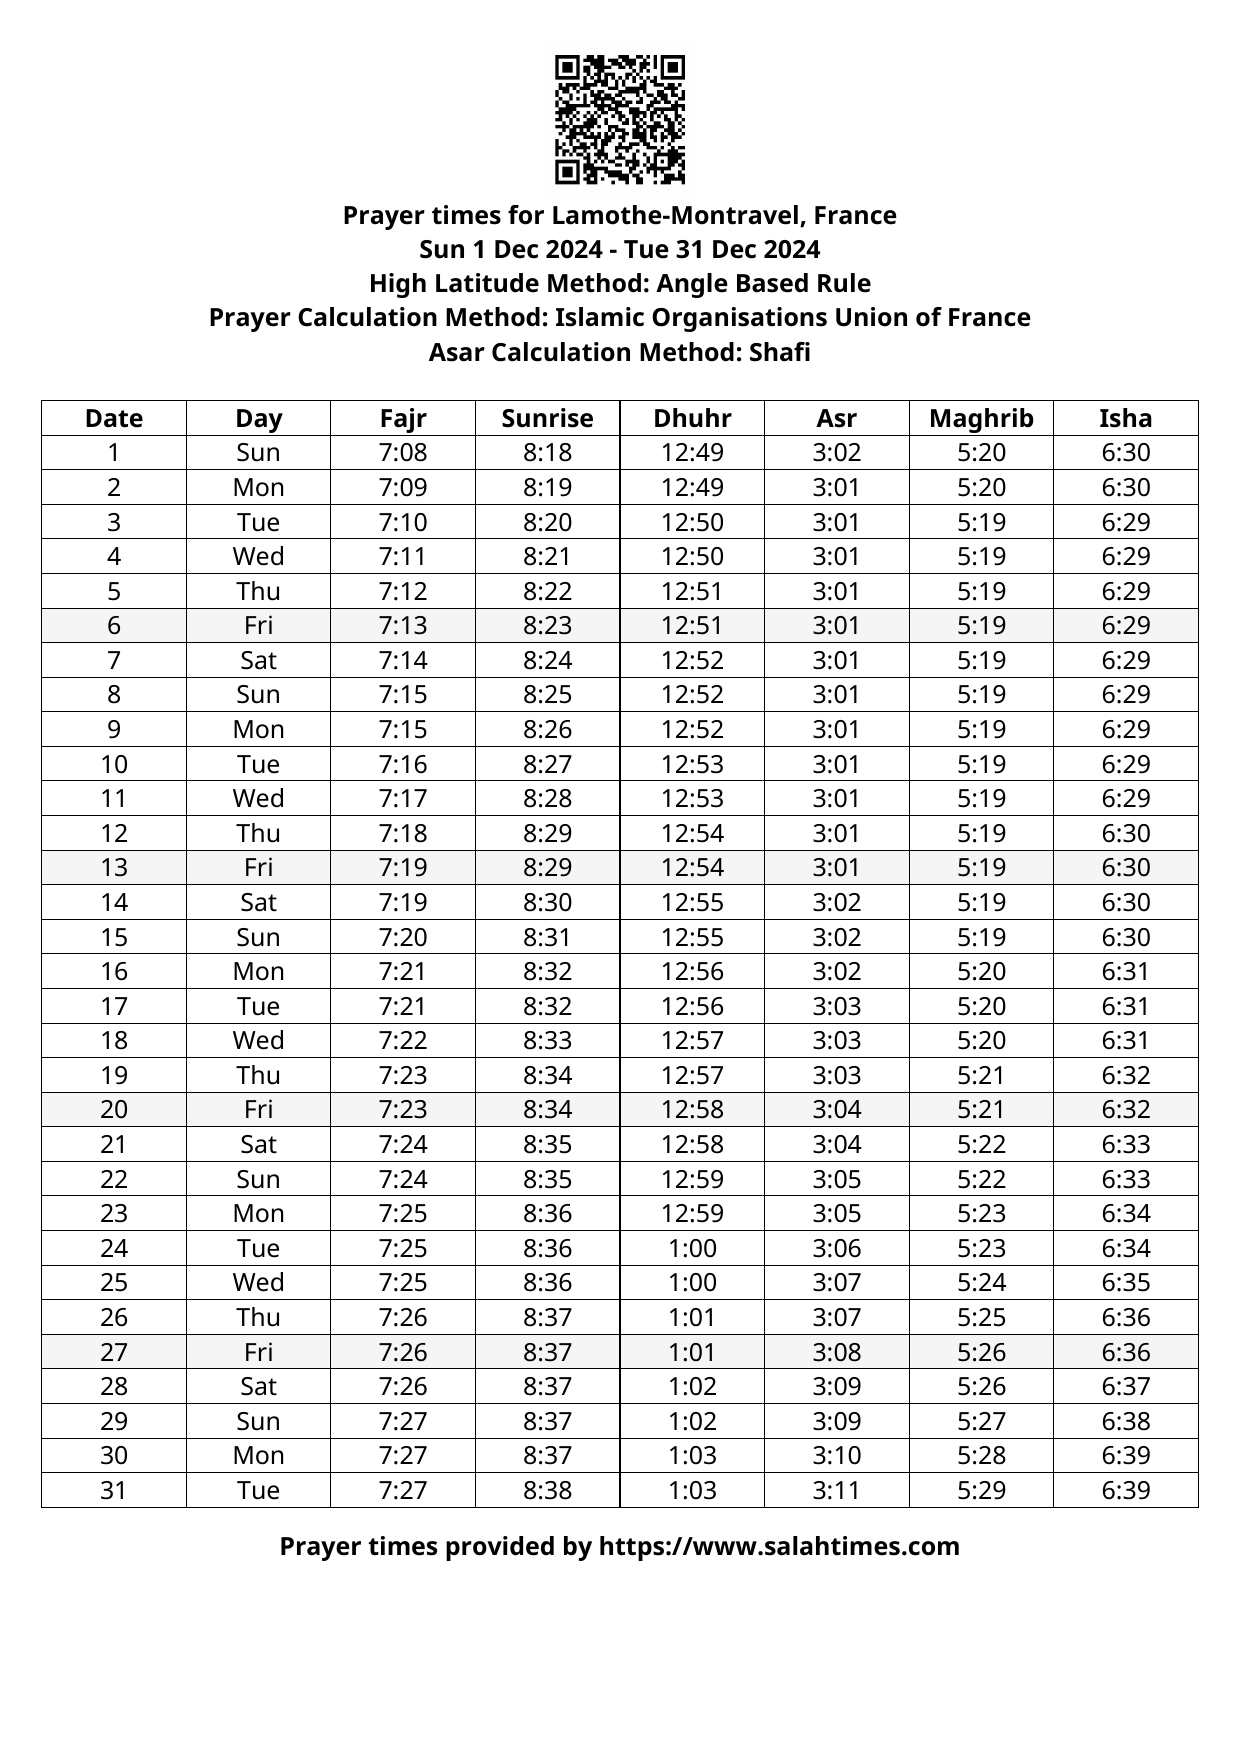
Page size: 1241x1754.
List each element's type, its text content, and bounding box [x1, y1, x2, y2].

table_cell 5:20 [910, 989, 1053, 1022]
table_cell 8:34 [476, 1058, 619, 1092]
table_cell 12:53 [621, 747, 764, 780]
table_cell 3:01 [765, 574, 909, 607]
table_cell 28 [42, 1369, 186, 1403]
table_cell 6:30 [1054, 816, 1198, 849]
table_cell 3:01 [765, 609, 909, 642]
table_cell 17 [42, 989, 186, 1022]
table_cell 1:01 [621, 1300, 764, 1334]
table_cell 5:19 [910, 747, 1053, 780]
table_cell 5:20 [910, 954, 1053, 988]
table_cell 6:31 [1054, 989, 1198, 1022]
text Asar Calculation Method: Shafi [42, 334, 1198, 368]
table_cell Wed [187, 1266, 330, 1299]
table_cell 6:33 [1054, 1162, 1198, 1195]
table_cell 6:29 [1054, 712, 1198, 746]
table_cell Mon [187, 1439, 330, 1472]
table_cell 6:29 [1054, 781, 1198, 815]
table_cell 6:29 [1054, 678, 1198, 711]
table_cell Sun [187, 436, 330, 469]
table_cell 3:02 [765, 885, 909, 919]
table_cell 6:37 [1054, 1369, 1198, 1403]
table_cell 20 [42, 1093, 186, 1126]
table_cell 3:03 [765, 1024, 909, 1057]
text High Latitude Method: Angle Based Rule [42, 266, 1198, 300]
table_cell 3:09 [765, 1404, 909, 1437]
table_cell 6:36 [1054, 1300, 1198, 1334]
table_cell 12:50 [621, 505, 764, 538]
table_cell 8:36 [476, 1196, 619, 1230]
table_cell 3:05 [765, 1162, 909, 1195]
table_cell 5:20 [910, 1024, 1053, 1057]
table_cell 5:19 [910, 574, 1053, 607]
table_cell 8:37 [476, 1439, 619, 1472]
table_cell 5:19 [910, 609, 1053, 642]
table_cell 7:12 [331, 574, 475, 607]
table_cell Mon [187, 1196, 330, 1230]
table_cell 5:26 [910, 1335, 1053, 1368]
table_cell 7:09 [331, 470, 475, 504]
table_cell 16 [42, 954, 186, 988]
table_cell 12:56 [621, 989, 764, 1022]
table_cell 3:04 [765, 1127, 909, 1161]
table_cell 12:53 [621, 781, 764, 815]
table_cell 18 [42, 1024, 186, 1057]
table_cell 7:08 [331, 436, 475, 469]
table_cell 7:27 [331, 1439, 475, 1472]
table_cell Mon [187, 470, 330, 504]
table_cell 8:36 [476, 1266, 619, 1299]
table_cell 6:30 [1054, 470, 1198, 504]
table_cell 12:58 [621, 1127, 764, 1161]
picture [542, 41, 699, 198]
table_cell 12:54 [621, 851, 764, 884]
table_cell 3:11 [765, 1473, 909, 1507]
table_cell Tue [187, 1473, 330, 1507]
table_cell 24 [42, 1231, 186, 1264]
table_cell 8:21 [476, 539, 619, 573]
table_cell 3:02 [765, 954, 909, 988]
table_cell 3:04 [765, 1093, 909, 1126]
text Prayer Calculation Method: Islamic Organisations Union of France [42, 300, 1198, 334]
table_cell 7:11 [331, 539, 475, 573]
table_cell 8:38 [476, 1473, 619, 1507]
table_cell 31 [42, 1473, 186, 1507]
text Prayer times for Lamothe-Montravel, France [42, 198, 1198, 232]
table_cell 7:19 [331, 885, 475, 919]
table_cell 3:01 [765, 539, 909, 573]
table_cell 7:27 [331, 1473, 475, 1507]
table_cell Tue [187, 989, 330, 1022]
table_cell Thu [187, 574, 330, 607]
table_cell 6:29 [1054, 643, 1198, 677]
table_cell Thu [187, 816, 330, 849]
table_cell 3:02 [765, 920, 909, 953]
table_cell 7:18 [331, 816, 475, 849]
table_cell 12:59 [621, 1162, 764, 1195]
table_cell 7:24 [331, 1162, 475, 1195]
table_cell 1 [42, 436, 186, 469]
table_cell 1:02 [621, 1369, 764, 1403]
table_cell Sat [187, 1127, 330, 1161]
table_cell Fri [187, 1093, 330, 1126]
table_cell 9 [42, 712, 186, 746]
table_cell 8:37 [476, 1404, 619, 1437]
table_cell 25 [42, 1266, 186, 1299]
table_cell 12:59 [621, 1196, 764, 1230]
table_cell 5:22 [910, 1162, 1053, 1195]
table_cell 6:29 [1054, 747, 1198, 780]
table_cell Mon [187, 712, 330, 746]
table_cell 3:07 [765, 1300, 909, 1334]
table_cell Tue [187, 747, 330, 780]
table_cell 7:23 [331, 1058, 475, 1092]
table_cell 5:26 [910, 1369, 1053, 1403]
table_cell 4 [42, 539, 186, 573]
table_cell 5:19 [910, 851, 1053, 884]
table_cell 5:24 [910, 1266, 1053, 1299]
table_cell 7:25 [331, 1266, 475, 1299]
table_cell 3:01 [765, 816, 909, 849]
table_cell Sun [187, 678, 330, 711]
table_header Asr [765, 401, 909, 434]
table_cell 3:07 [765, 1266, 909, 1299]
table_cell 7:26 [331, 1369, 475, 1403]
table_cell 1:02 [621, 1404, 764, 1437]
table_cell Sun [187, 1162, 330, 1195]
table_cell 6:33 [1054, 1127, 1198, 1161]
table_cell 12:56 [621, 954, 764, 988]
table_cell 8:32 [476, 954, 619, 988]
table_cell Wed [187, 781, 330, 815]
table_cell Sun [187, 920, 330, 953]
table_cell 3:03 [765, 1058, 909, 1092]
table_cell Thu [187, 1300, 330, 1334]
table_cell 7:21 [331, 989, 475, 1022]
table_cell 6:38 [1054, 1404, 1198, 1437]
table_cell 5:21 [910, 1058, 1053, 1092]
text Sun 1 Dec 2024 - Tue 31 Dec 2024 [42, 232, 1198, 266]
table_cell 3:01 [765, 505, 909, 538]
table_cell 6:30 [1054, 436, 1198, 469]
table_cell 8:28 [476, 781, 619, 815]
table_cell Sun [187, 1404, 330, 1437]
table_cell 2 [42, 470, 186, 504]
table_cell 3:05 [765, 1196, 909, 1230]
table_cell 6:35 [1054, 1266, 1198, 1299]
table_cell 5:25 [910, 1300, 1053, 1334]
table_cell 3:08 [765, 1335, 909, 1368]
table_cell 5:22 [910, 1127, 1053, 1161]
table_cell 5:29 [910, 1473, 1053, 1507]
table_cell 12:57 [621, 1058, 764, 1092]
table_cell 12:51 [621, 609, 764, 642]
table_cell 10 [42, 747, 186, 780]
table_cell 8:37 [476, 1300, 619, 1334]
table_cell 5:19 [910, 539, 1053, 573]
table_cell 7:15 [331, 678, 475, 711]
table_cell Tue [187, 1231, 330, 1264]
table_cell 12:52 [621, 712, 764, 746]
table_cell 7:16 [331, 747, 475, 780]
table_cell 1:00 [621, 1231, 764, 1264]
table_cell 6:39 [1054, 1439, 1198, 1472]
table_header Isha [1054, 401, 1198, 434]
table_cell 12:54 [621, 816, 764, 849]
table_cell 6:30 [1054, 920, 1198, 953]
table_cell Sat [187, 885, 330, 919]
table_cell 3:06 [765, 1231, 909, 1264]
table_cell Tue [187, 505, 330, 538]
table_cell 8:19 [476, 470, 619, 504]
table_cell 7:25 [331, 1231, 475, 1264]
table_cell 5:20 [910, 470, 1053, 504]
table_cell 8:22 [476, 574, 619, 607]
table_cell 5:19 [910, 643, 1053, 677]
table_cell 1:03 [621, 1439, 764, 1472]
table_cell 1:00 [621, 1266, 764, 1299]
table_cell 7:23 [331, 1093, 475, 1126]
table_cell Mon [187, 954, 330, 988]
table_cell 6:30 [1054, 851, 1198, 884]
table_cell 7:26 [331, 1300, 475, 1334]
table_cell 7:17 [331, 781, 475, 815]
table_cell 6:31 [1054, 1024, 1198, 1057]
table_cell 1:01 [621, 1335, 764, 1368]
table_cell 12:52 [621, 643, 764, 677]
table_cell 3:01 [765, 470, 909, 504]
table_cell 7:26 [331, 1335, 475, 1368]
table_cell 3:01 [765, 643, 909, 677]
table_cell 8:29 [476, 816, 619, 849]
table_cell 5:19 [910, 920, 1053, 953]
table_cell 5:19 [910, 781, 1053, 815]
table_cell 12 [42, 816, 186, 849]
table_cell 7 [42, 643, 186, 677]
table_header Day [187, 401, 330, 434]
table_cell 13 [42, 851, 186, 884]
table_cell 5:21 [910, 1093, 1053, 1126]
table_cell 6:39 [1054, 1473, 1198, 1507]
table_cell Sat [187, 1369, 330, 1403]
table_cell 6:34 [1054, 1196, 1198, 1230]
text Prayer times provided by https://www.salahtimes.com [42, 1528, 1198, 1563]
table_cell 12:58 [621, 1093, 764, 1126]
table_cell 12:51 [621, 574, 764, 607]
table_cell 3:03 [765, 989, 909, 1022]
table_cell 14 [42, 885, 186, 919]
table_cell 8:30 [476, 885, 619, 919]
table_cell 12:49 [621, 436, 764, 469]
table_cell 6:32 [1054, 1058, 1198, 1092]
table_cell 3:10 [765, 1439, 909, 1472]
table_cell 8:37 [476, 1369, 619, 1403]
table_cell 6:29 [1054, 609, 1198, 642]
table_cell 7:13 [331, 609, 475, 642]
table_cell 6:29 [1054, 539, 1198, 573]
table_cell 3:01 [765, 781, 909, 815]
table_cell 7:15 [331, 712, 475, 746]
table_cell 5:20 [910, 436, 1053, 469]
table_cell 26 [42, 1300, 186, 1334]
table_cell Fri [187, 851, 330, 884]
table_cell 5:23 [910, 1231, 1053, 1264]
table_cell 12:57 [621, 1024, 764, 1057]
table_cell 5:28 [910, 1439, 1053, 1472]
table_cell 8:20 [476, 505, 619, 538]
table_cell 8:34 [476, 1093, 619, 1126]
table_cell 3:09 [765, 1369, 909, 1403]
table_cell 8:33 [476, 1024, 619, 1057]
table_cell 27 [42, 1335, 186, 1368]
table_cell 7:19 [331, 851, 475, 884]
table_cell 22 [42, 1162, 186, 1195]
table_cell 6:29 [1054, 505, 1198, 538]
table_cell 21 [42, 1127, 186, 1161]
table_cell 8:27 [476, 747, 619, 780]
table_cell 7:27 [331, 1404, 475, 1437]
table_cell 7:24 [331, 1127, 475, 1161]
table_cell 7:14 [331, 643, 475, 677]
table_cell 3:01 [765, 851, 909, 884]
table_cell 3:02 [765, 436, 909, 469]
table_cell 7:21 [331, 954, 475, 988]
table_header Maghrib [910, 401, 1053, 434]
table_cell 12:50 [621, 539, 764, 573]
table_cell 8:25 [476, 678, 619, 711]
table_cell 8:26 [476, 712, 619, 746]
table_cell 6:34 [1054, 1231, 1198, 1264]
table_cell 5:23 [910, 1196, 1053, 1230]
table_cell 8:23 [476, 609, 619, 642]
table_cell 6:36 [1054, 1335, 1198, 1368]
table_header Date [42, 401, 186, 434]
table_cell 5:19 [910, 816, 1053, 849]
table_cell 8:35 [476, 1162, 619, 1195]
table_cell 8:18 [476, 436, 619, 469]
table_cell 15 [42, 920, 186, 953]
table_cell 8:31 [476, 920, 619, 953]
table_cell Sat [187, 643, 330, 677]
table_cell 1:03 [621, 1473, 764, 1507]
table_header Dhuhr [621, 401, 764, 434]
table_cell 5:19 [910, 505, 1053, 538]
table_cell 6:30 [1054, 885, 1198, 919]
table_cell 6 [42, 609, 186, 642]
table_cell Fri [187, 1335, 330, 1368]
table_cell 23 [42, 1196, 186, 1230]
table_cell 19 [42, 1058, 186, 1092]
table_cell 7:25 [331, 1196, 475, 1230]
table_cell 7:22 [331, 1024, 475, 1057]
table_cell 8:35 [476, 1127, 619, 1161]
table_header Fajr [331, 401, 475, 434]
table_cell 8:32 [476, 989, 619, 1022]
table_cell 3:01 [765, 712, 909, 746]
table_cell 29 [42, 1404, 186, 1437]
table_cell 8:24 [476, 643, 619, 677]
table_cell 7:20 [331, 920, 475, 953]
table_cell 5:19 [910, 678, 1053, 711]
table_cell Thu [187, 1058, 330, 1092]
table_cell 12:52 [621, 678, 764, 711]
table_cell 12:55 [621, 885, 764, 919]
table_cell 5:19 [910, 885, 1053, 919]
table_cell 3:01 [765, 678, 909, 711]
table_cell Fri [187, 609, 330, 642]
table_cell 3 [42, 505, 186, 538]
table_cell 11 [42, 781, 186, 815]
table_cell 12:49 [621, 470, 764, 504]
table_cell 6:32 [1054, 1093, 1198, 1126]
table_cell 3:01 [765, 747, 909, 780]
table_cell 8:36 [476, 1231, 619, 1264]
table_cell 6:31 [1054, 954, 1198, 988]
table_cell 5:27 [910, 1404, 1053, 1437]
table_cell 5:19 [910, 712, 1053, 746]
table_header Sunrise [476, 401, 619, 434]
table_cell 8 [42, 678, 186, 711]
table_cell 30 [42, 1439, 186, 1472]
table_cell Wed [187, 1024, 330, 1057]
table_cell 5 [42, 574, 186, 607]
table_cell 8:29 [476, 851, 619, 884]
table_cell 7:10 [331, 505, 475, 538]
table_cell 8:37 [476, 1335, 619, 1368]
table_cell 6:29 [1054, 574, 1198, 607]
table_cell Wed [187, 539, 330, 573]
table_cell 12:55 [621, 920, 764, 953]
